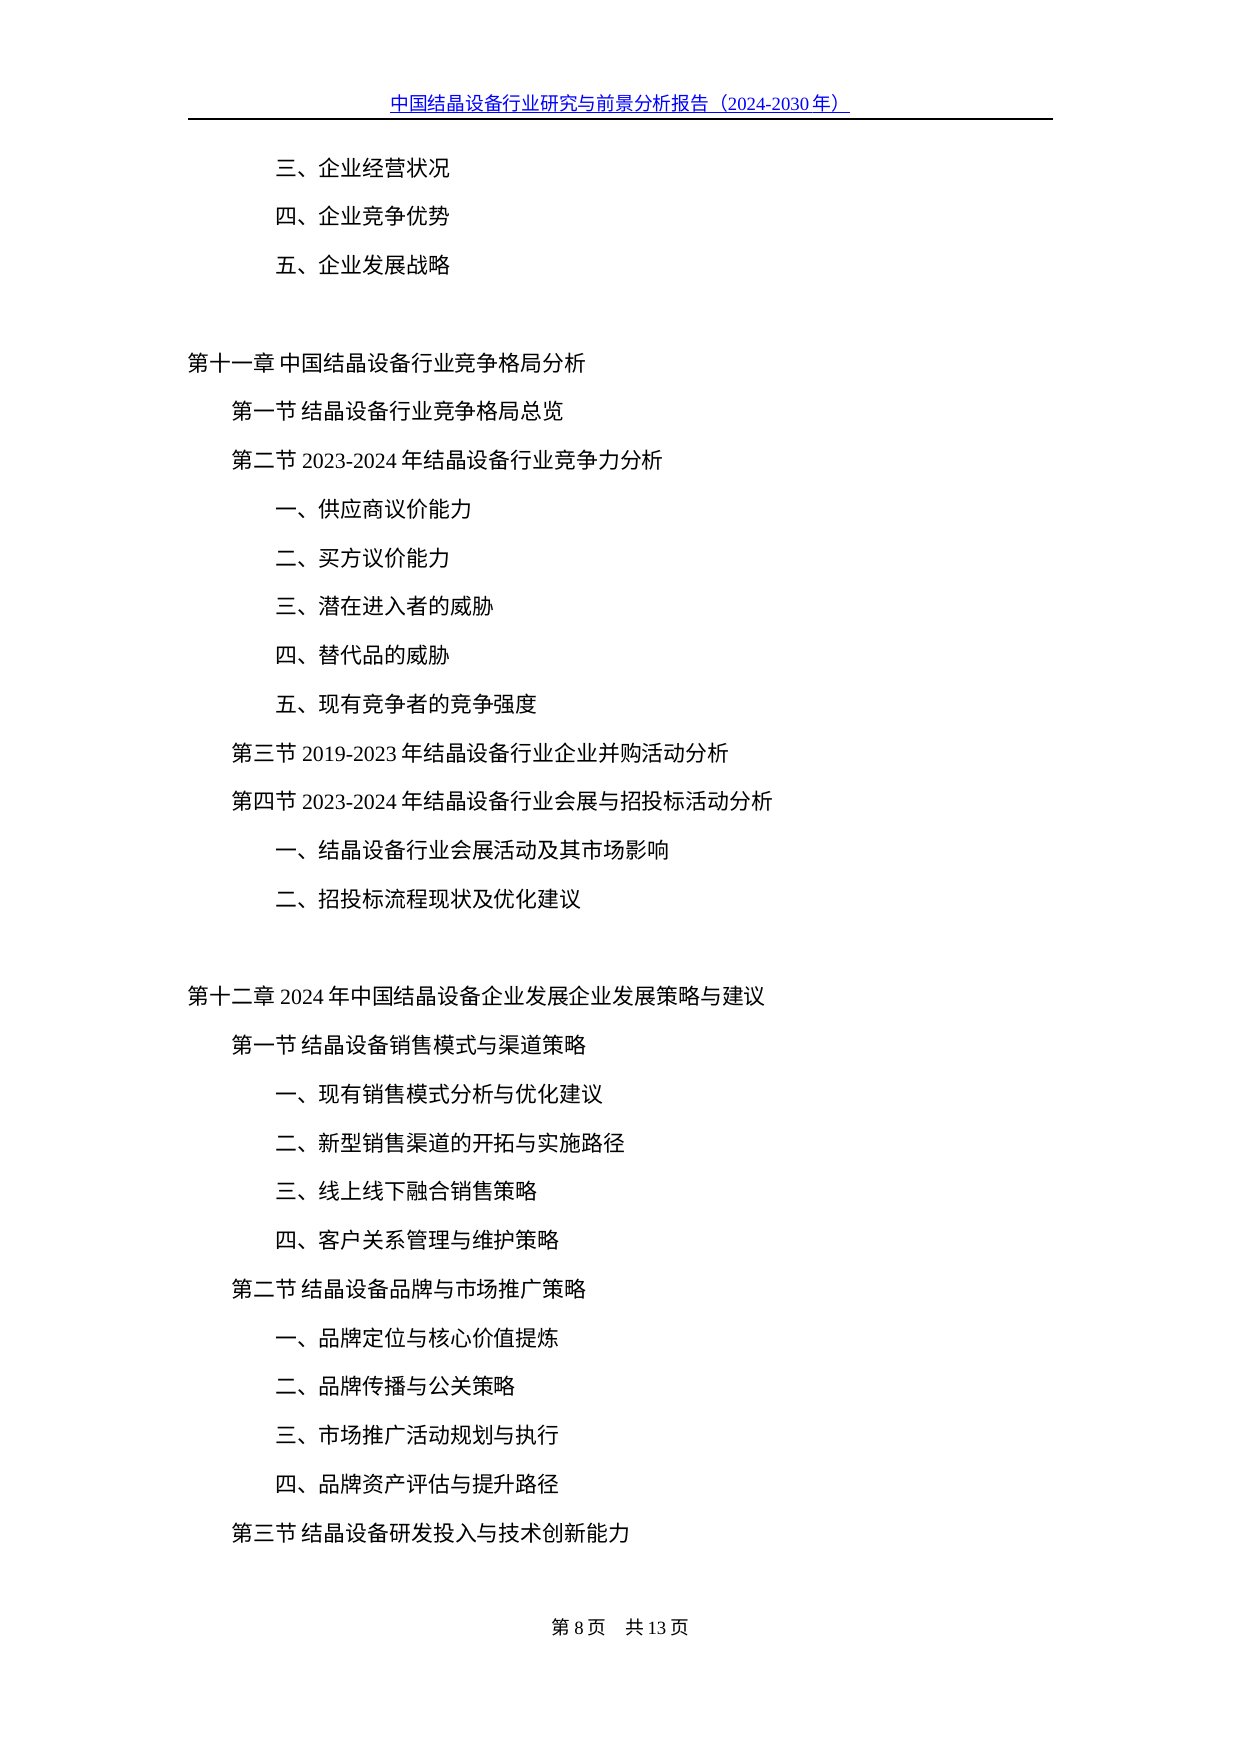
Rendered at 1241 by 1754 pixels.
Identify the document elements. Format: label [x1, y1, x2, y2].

text [187, 150, 1053, 1548]
